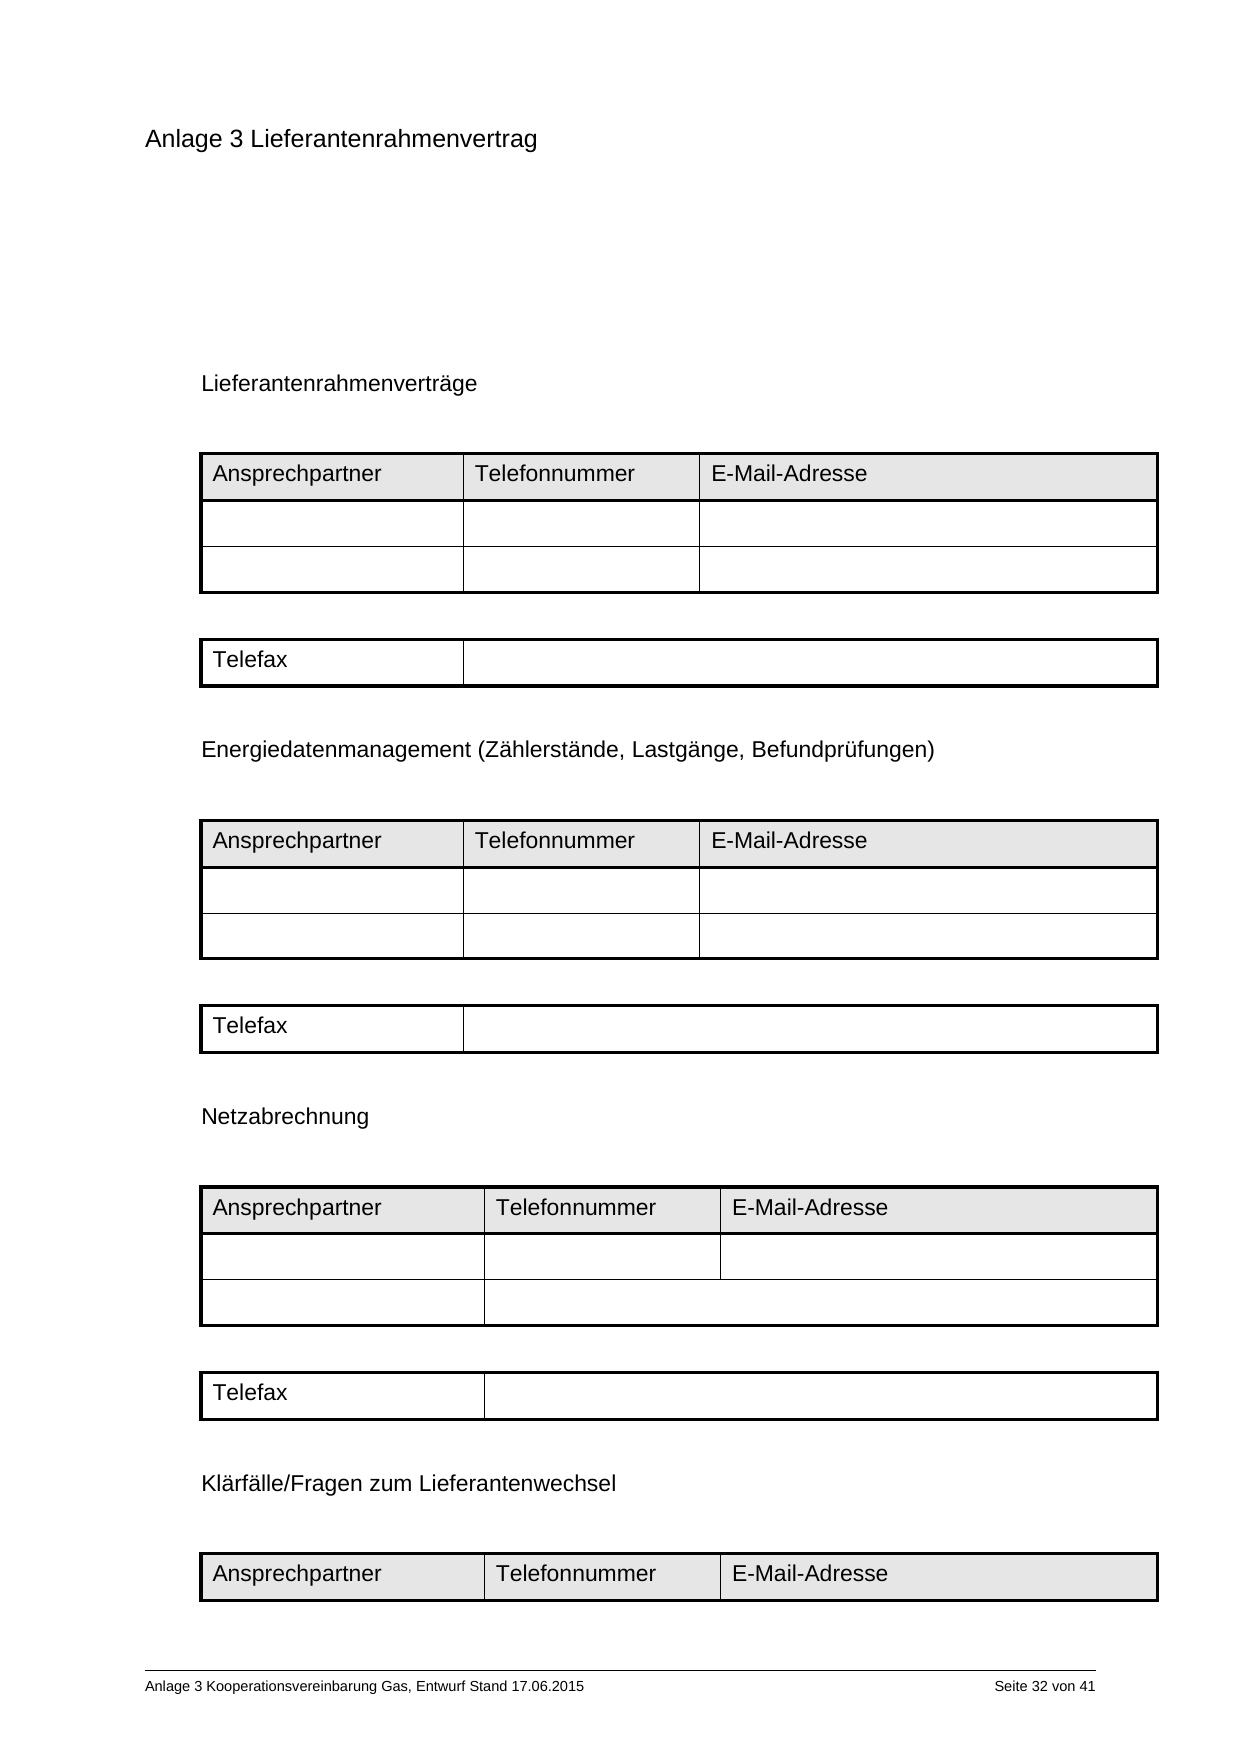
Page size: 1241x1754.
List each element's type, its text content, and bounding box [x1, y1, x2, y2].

table_cell [203, 869, 463, 912]
table_cell [203, 1235, 484, 1279]
table_header E-Mail-Adresse [721, 1189, 1156, 1232]
table_header [464, 1007, 1156, 1051]
table_header Telefonnummer [485, 1189, 720, 1232]
table_header E-Mail-Adresse [700, 822, 1156, 866]
table_header Telefonnummer [464, 822, 699, 866]
table_cell [700, 914, 1156, 957]
table_cell [464, 547, 699, 591]
table_header E-Mail-Adresse [721, 1555, 1156, 1599]
table_cell [485, 1280, 1156, 1324]
table_header Ansprechpartner [203, 822, 463, 866]
table_cell [721, 1235, 1156, 1279]
table_header Telefax [203, 641, 463, 684]
table_cell [464, 502, 699, 546]
text Netzabrechnung [145, 1098, 1096, 1129]
table_cell [700, 869, 1156, 912]
table_header Telefax [203, 1007, 463, 1051]
table_header Telefonnummer [485, 1555, 720, 1599]
table_cell [485, 1235, 720, 1279]
table_header [464, 641, 1156, 684]
table_cell [203, 914, 463, 957]
table_cell [464, 869, 699, 912]
table_header Telefonnummer [464, 455, 699, 499]
table_cell [203, 1280, 484, 1324]
text Lieferantenrahmenverträge [201, 364, 1096, 396]
text Klärfälle/Fragen zum Lieferantenwechsel [145, 1464, 1096, 1496]
table_cell [203, 502, 463, 546]
table_cell [700, 547, 1156, 591]
table_cell [203, 547, 463, 591]
table_header [485, 1374, 1156, 1418]
table_header Ansprechpartner [203, 455, 463, 499]
table_header E-Mail-Adresse [700, 455, 1156, 499]
text Energiedatenmanagement (Zählerstände, Lastgänge, Befundprüfungen) [145, 731, 1096, 762]
table_cell [700, 502, 1156, 546]
table_header Ansprechpartner [203, 1555, 484, 1599]
table_header Ansprechpartner [203, 1189, 484, 1232]
table_header Telefax [203, 1374, 484, 1418]
table_cell [464, 914, 699, 957]
